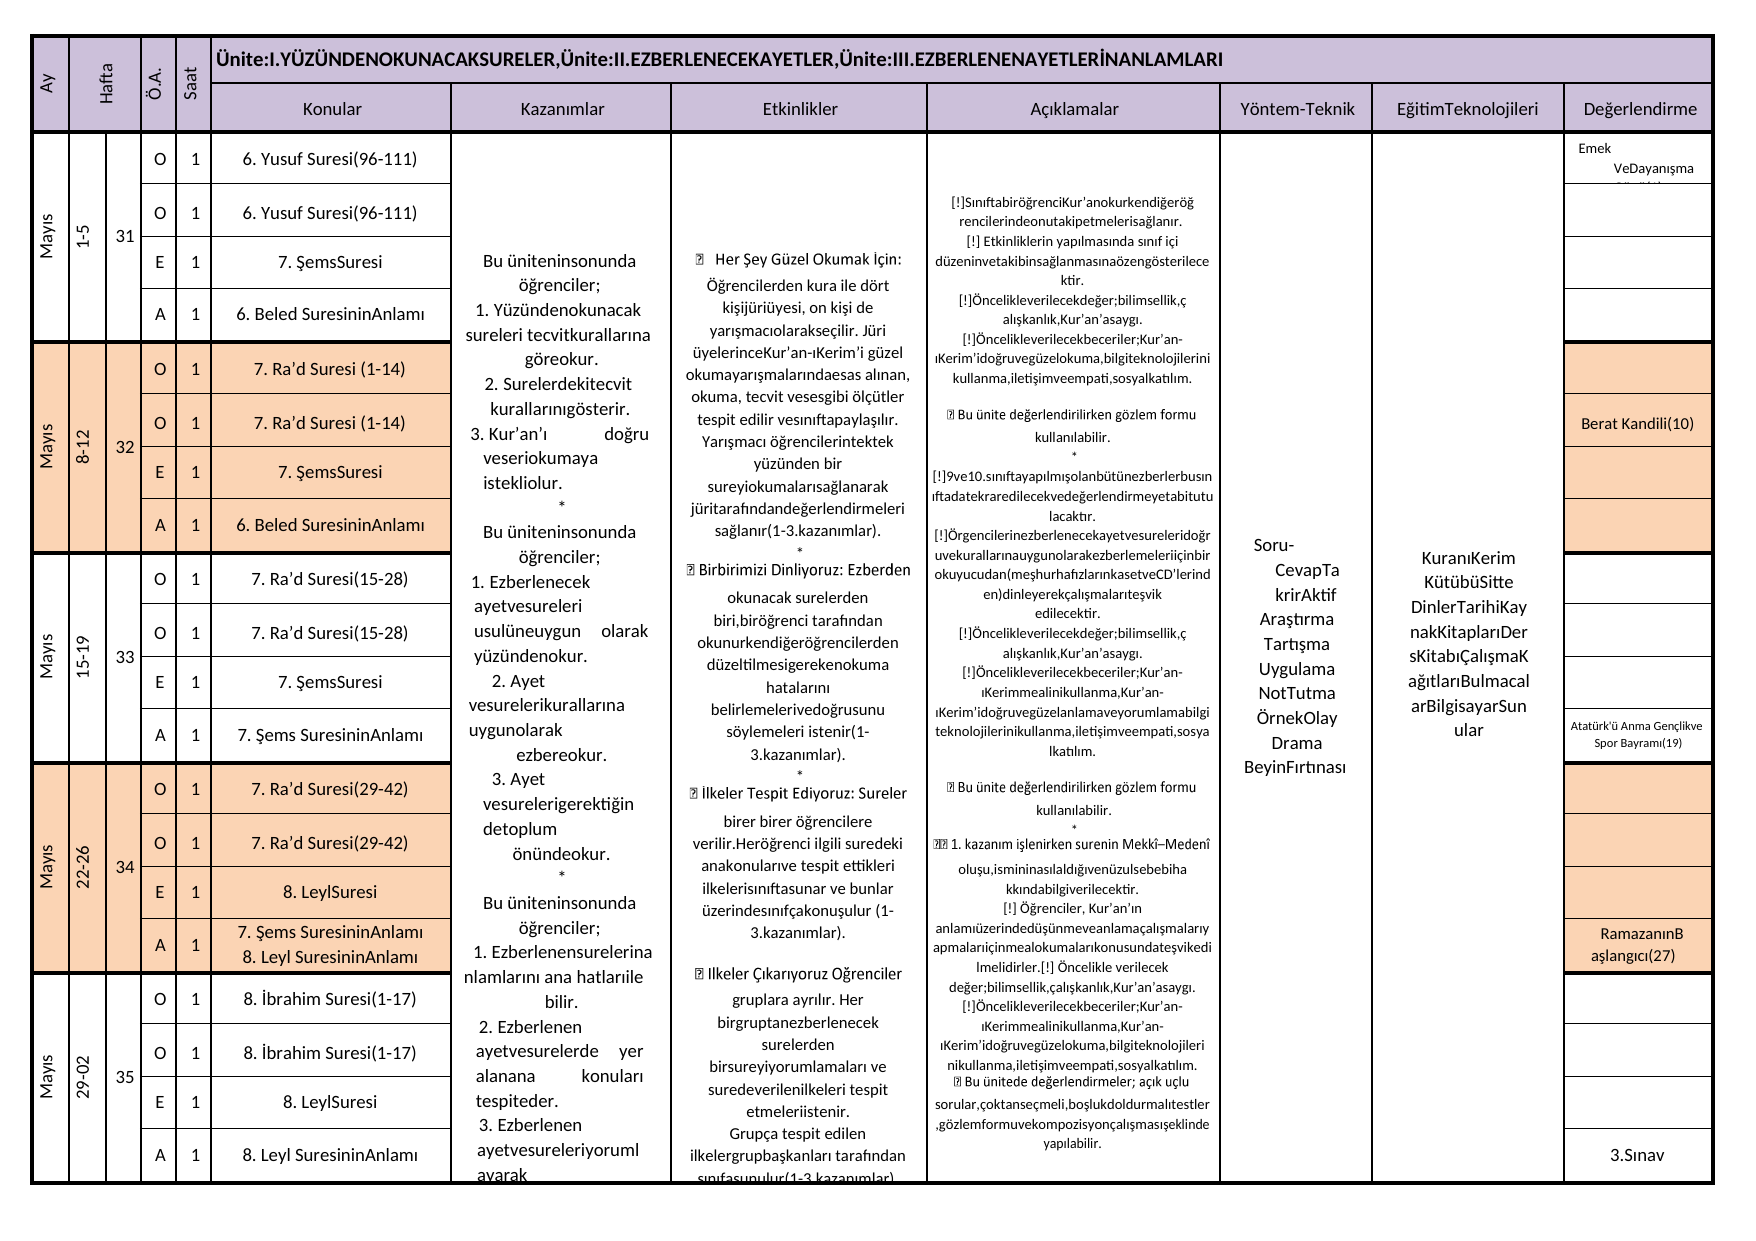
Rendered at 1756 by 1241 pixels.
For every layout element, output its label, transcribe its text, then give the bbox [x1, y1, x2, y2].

table_cell 1 [177, 499, 210, 551]
table_cell Emek VeDayanışmaGünü(1) [1565, 134, 1711, 183]
table_cell O [142, 1024, 175, 1076]
table_cell 1 [177, 657, 210, 708]
table_cell 1 [177, 867, 210, 918]
table_cell 1 [177, 919, 210, 971]
table_header Ö.A. [142, 38, 175, 130]
table_cell [1565, 657, 1711, 708]
table_cell 1 [177, 237, 210, 288]
table_cell Berat Kandili(10) [1565, 394, 1711, 446]
picture [686, 563, 920, 580]
table_cell 6. Yusuf Suresi(96-111) [212, 134, 450, 183]
table_cell [1565, 814, 1711, 866]
table_cell 7. Ra’d Suresi(29-42) [212, 814, 450, 866]
picture [947, 781, 1204, 796]
table_cell 1 [177, 975, 210, 1023]
table_cell 34 [107, 765, 140, 971]
table_cell [1565, 499, 1711, 551]
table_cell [1373, 134, 1563, 1181]
table_cell 8-12 [70, 344, 105, 551]
table_cell A [142, 289, 175, 340]
table_cell 1 [177, 344, 210, 393]
table_cell E [142, 1077, 175, 1128]
table_cell [1565, 765, 1711, 813]
table_cell O [142, 975, 175, 1023]
table_cell O [142, 604, 175, 656]
table_cell [1565, 975, 1711, 1023]
table_cell [1565, 867, 1711, 918]
table_cell 7. ŞemsSuresi [212, 237, 450, 288]
table_cell 1 [177, 709, 210, 761]
table_cell [1565, 604, 1711, 656]
table_cell Şems SuresininAnlamı Leyl SuresininAnlamı [212, 919, 450, 971]
table_cell 1-5 [70, 134, 105, 340]
table_cell Mayıs [34, 975, 68, 1181]
table_cell 32 [107, 344, 140, 551]
table_cell 1 [177, 184, 210, 236]
table_cell 29-02 [70, 975, 105, 1181]
table_cell 1 [177, 289, 210, 340]
table_cell [1565, 555, 1711, 603]
picture [695, 252, 912, 269]
table_cell Mayıs [34, 344, 68, 551]
table_cell 1 [177, 394, 210, 446]
table_cell 7. Ra’d Suresi(29-42) [212, 765, 450, 813]
table_cell Mayıs [34, 555, 68, 761]
table_cell [1565, 184, 1711, 236]
table_cell Kazanımlar [452, 84, 670, 130]
table_cell 8. İbrahim Suresi(1-17) [212, 1024, 450, 1076]
picture [954, 1073, 1198, 1090]
table_cell 7. ŞemsSuresi [212, 657, 450, 708]
table_header Ay [34, 38, 68, 130]
table_cell O [142, 814, 175, 866]
table_cell 1 [177, 134, 210, 183]
table_header Ünite:I.YÜZÜNDENOKUNACAKSURELER,Ünite:II.EZBERLENECEKAYETLER,Ünite:III.EZBERLENENAYETLERİNANLAMLARI [212, 38, 1711, 82]
table_cell 22-26 [70, 765, 105, 971]
table_cell 7. ŞemsSuresi [212, 447, 450, 498]
table_cell [1565, 289, 1711, 340]
table_cell 8. Leyl SuresininAnlamı [212, 1129, 450, 1181]
table_cell Etkinlikler [672, 84, 926, 130]
picture [947, 408, 1204, 423]
table_cell A [142, 499, 175, 551]
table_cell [452, 134, 670, 1181]
table_cell [1565, 1024, 1711, 1076]
table_cell A [142, 1129, 175, 1181]
table_cell E [142, 657, 175, 708]
table_cell Açıklamalar [928, 84, 1219, 130]
table_cell A [142, 919, 175, 971]
table_cell [1565, 1077, 1711, 1128]
table_cell 7. Ra’d Suresi (1-14) [212, 344, 450, 393]
table_cell 3.Sınav [1565, 1129, 1711, 1181]
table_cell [1221, 134, 1371, 1181]
table_cell Yöntem-Teknik [1221, 84, 1371, 130]
table_cell 6. Beled SuresininAnlamı [212, 499, 450, 551]
picture [689, 786, 917, 803]
table_cell 35 [107, 975, 140, 1181]
table_cell [1565, 237, 1711, 288]
table_cell [1565, 447, 1711, 498]
table_cell 1 [177, 814, 210, 866]
table_header Hafta [70, 38, 140, 130]
table_cell 1 [177, 604, 210, 656]
table_cell Değerlendirme [1565, 84, 1711, 130]
table_cell E [142, 867, 175, 918]
table_cell 1 [177, 1129, 210, 1181]
table_cell 15-19 [70, 555, 105, 761]
table_cell 6. Beled SuresininAnlamı [212, 289, 450, 340]
table_cell 7. Ra’d Suresi(15-28) [212, 604, 450, 656]
table_cell EğitimTeknolojileri [1373, 84, 1563, 130]
table_cell O [142, 394, 175, 446]
table_cell Atatürk'ü Anma Gençlikve Spor Bayramı(19) [1565, 709, 1711, 761]
table_cell 31 [107, 134, 140, 340]
table_cell O [142, 134, 175, 183]
table_cell E [142, 237, 175, 288]
table_cell O [142, 765, 175, 813]
table_cell O [142, 344, 175, 393]
table_cell 8. LeylSuresi [212, 1077, 450, 1128]
table_cell RamazanınBaşlangıcı(27) [1565, 919, 1711, 971]
table_cell Mayıs [34, 765, 68, 971]
table_cell Konular [212, 84, 450, 130]
table_cell 1 [177, 555, 210, 603]
table_cell O [142, 184, 175, 236]
table_cell Mayıs [34, 134, 68, 340]
table_cell 1 [177, 1077, 210, 1128]
table_header Saat [177, 38, 210, 130]
table_cell 7. Ra’d Suresi(15-28) [212, 555, 450, 603]
table_cell 1 [177, 1024, 210, 1076]
table_cell 33 [107, 555, 140, 761]
table_cell E [142, 447, 175, 498]
table_cell 8. LeylSuresi [212, 867, 450, 918]
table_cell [928, 134, 1219, 1181]
table_cell 1 [177, 447, 210, 498]
table_cell A [142, 709, 175, 761]
picture [695, 967, 912, 984]
table_cell [1565, 344, 1711, 393]
table_cell 7. Ra’d Suresi (1-14) [212, 394, 450, 446]
picture [933, 838, 1218, 853]
table_cell 1 [177, 765, 210, 813]
table_cell 8. İbrahim Suresi(1-17) [212, 975, 450, 1023]
table_cell O [142, 555, 175, 603]
table_cell 6. Yusuf Suresi(96-111) [212, 184, 450, 236]
table_cell 7. Şems SuresininAnlamı [212, 709, 450, 761]
